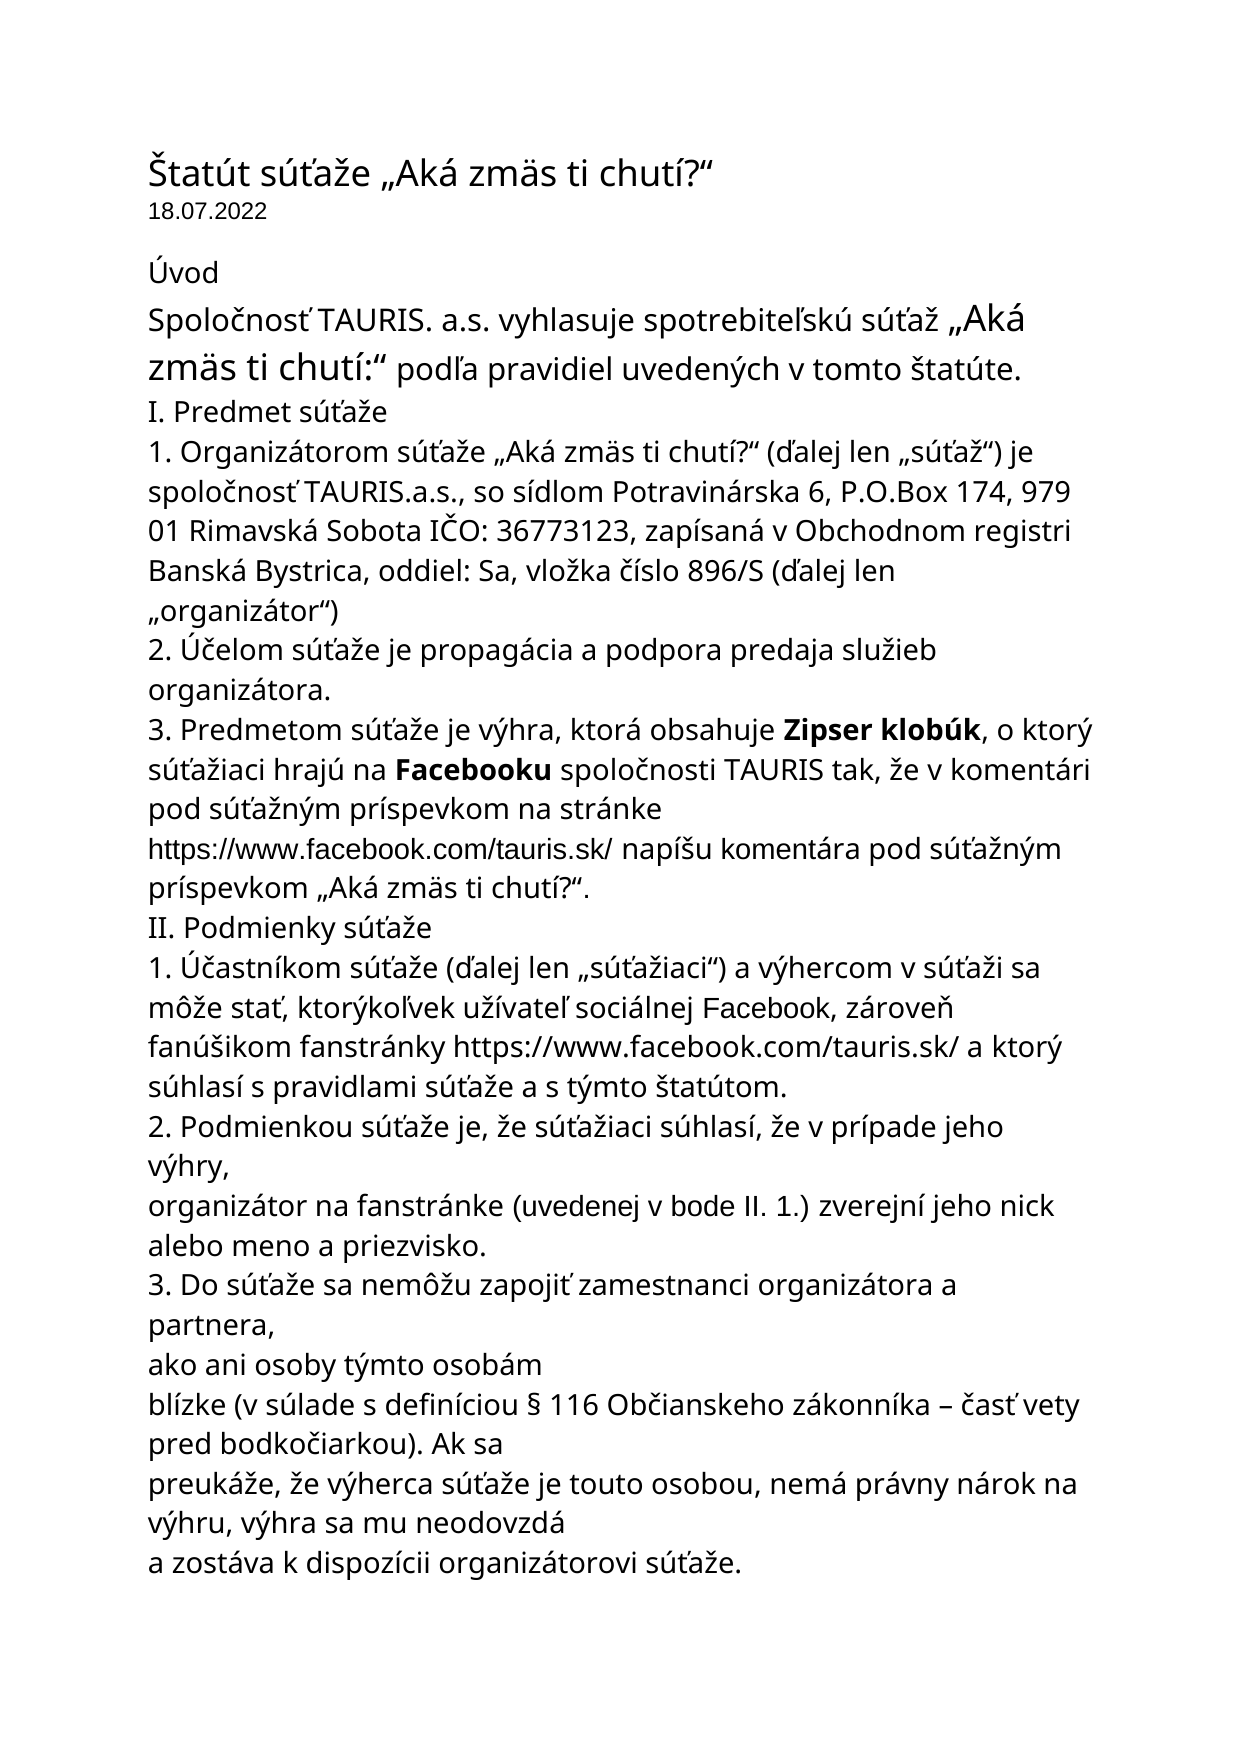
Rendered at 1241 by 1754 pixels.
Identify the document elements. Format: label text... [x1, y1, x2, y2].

text 1. Organizátorom súťaže „Aká zmäs ti chutí?“ (ďalej len „súťaž“) je spoločnosť TAURIS.a.s., so sídlom Potravinárska 6, P.O.Box 174, 979 01 Rimavská Sobota IČO: 36773123, zapísaná v Obchodnom registri Banská Bystrica, oddiel: Sa, vložka číslo 896/S (ďalej len „organizátor“) [148, 431, 1093, 630]
text 3. Do súťaže sa nemôžu zapojiť zamestnanci organizátora a partnera, [148, 1265, 1093, 1344]
text Spoločnosť TAURIS. a.s. vyhlasuje spotrebiteľskú súťaž „Aká zmäs ti chutí:“ podľa pravidiel uvedených v tomto štatúte. [148, 292, 1093, 392]
text príspevkom „Aká zmäs ti chutí?“. [148, 868, 1093, 907]
text ako ani osoby týmto osobám [148, 1344, 1093, 1384]
text 1. Účastníkom súťaže (ďalej len „súťažiaci“) a výhercom v súťaži sa [148, 947, 1093, 987]
text blízke (v súlade s definíciou § 116 Občianskeho zákonníka – časť vety [148, 1384, 1093, 1423]
text I. Predmet súťaže [148, 392, 1093, 431]
text a zostáva k dispozícii organizátorovi súťaže. [148, 1542, 1093, 1582]
text preukáže, že výherca súťaže je touto osobou, nemá právny nárok na [148, 1463, 1093, 1503]
text II. Podmienky súťaže [148, 907, 1093, 947]
text pred bodkočiarkou). Ak sa [148, 1423, 1093, 1463]
text Úvod [148, 252, 1093, 292]
text 2. Podmienkou súťaže je, že súťažiaci súhlasí, že v prípade jeho výhry, [148, 1106, 1093, 1185]
text výhru, výhra sa mu neodovzdá [148, 1503, 1093, 1542]
text môže stať, ktorýkoľvek užívateľ sociálnej Facebook, zároveň fanúšikom fanstránky https://www.facebook.com/tauris.sk/ a ktorý súhlasí s pravidlami súťaže a s týmto štatútom. [148, 987, 1093, 1106]
text organizátor na fanstránke (uvedenej v bode II. 1.) zverejní jeho nick alebo meno a priezvisko. [148, 1185, 1093, 1265]
text 2. Účelom súťaže je propagácia a podpora predaja služieb organizátora. [148, 630, 1093, 709]
text Štatút súťaže „Aká zmäs ti chutí?“ [148, 148, 1093, 197]
text 18.07.2022 [148, 197, 1093, 225]
text 3. Predmetom súťaže je výhra, ktorá obsahuje Zipser klobúk, o ktorý súťažiaci hrajú na Facebooku spoločnosti TAURIS tak, že v komentári pod súťažným príspevkom na stránke https://www.facebook.com/tauris.sk/ napíšu komentára pod súťažným [148, 709, 1093, 868]
